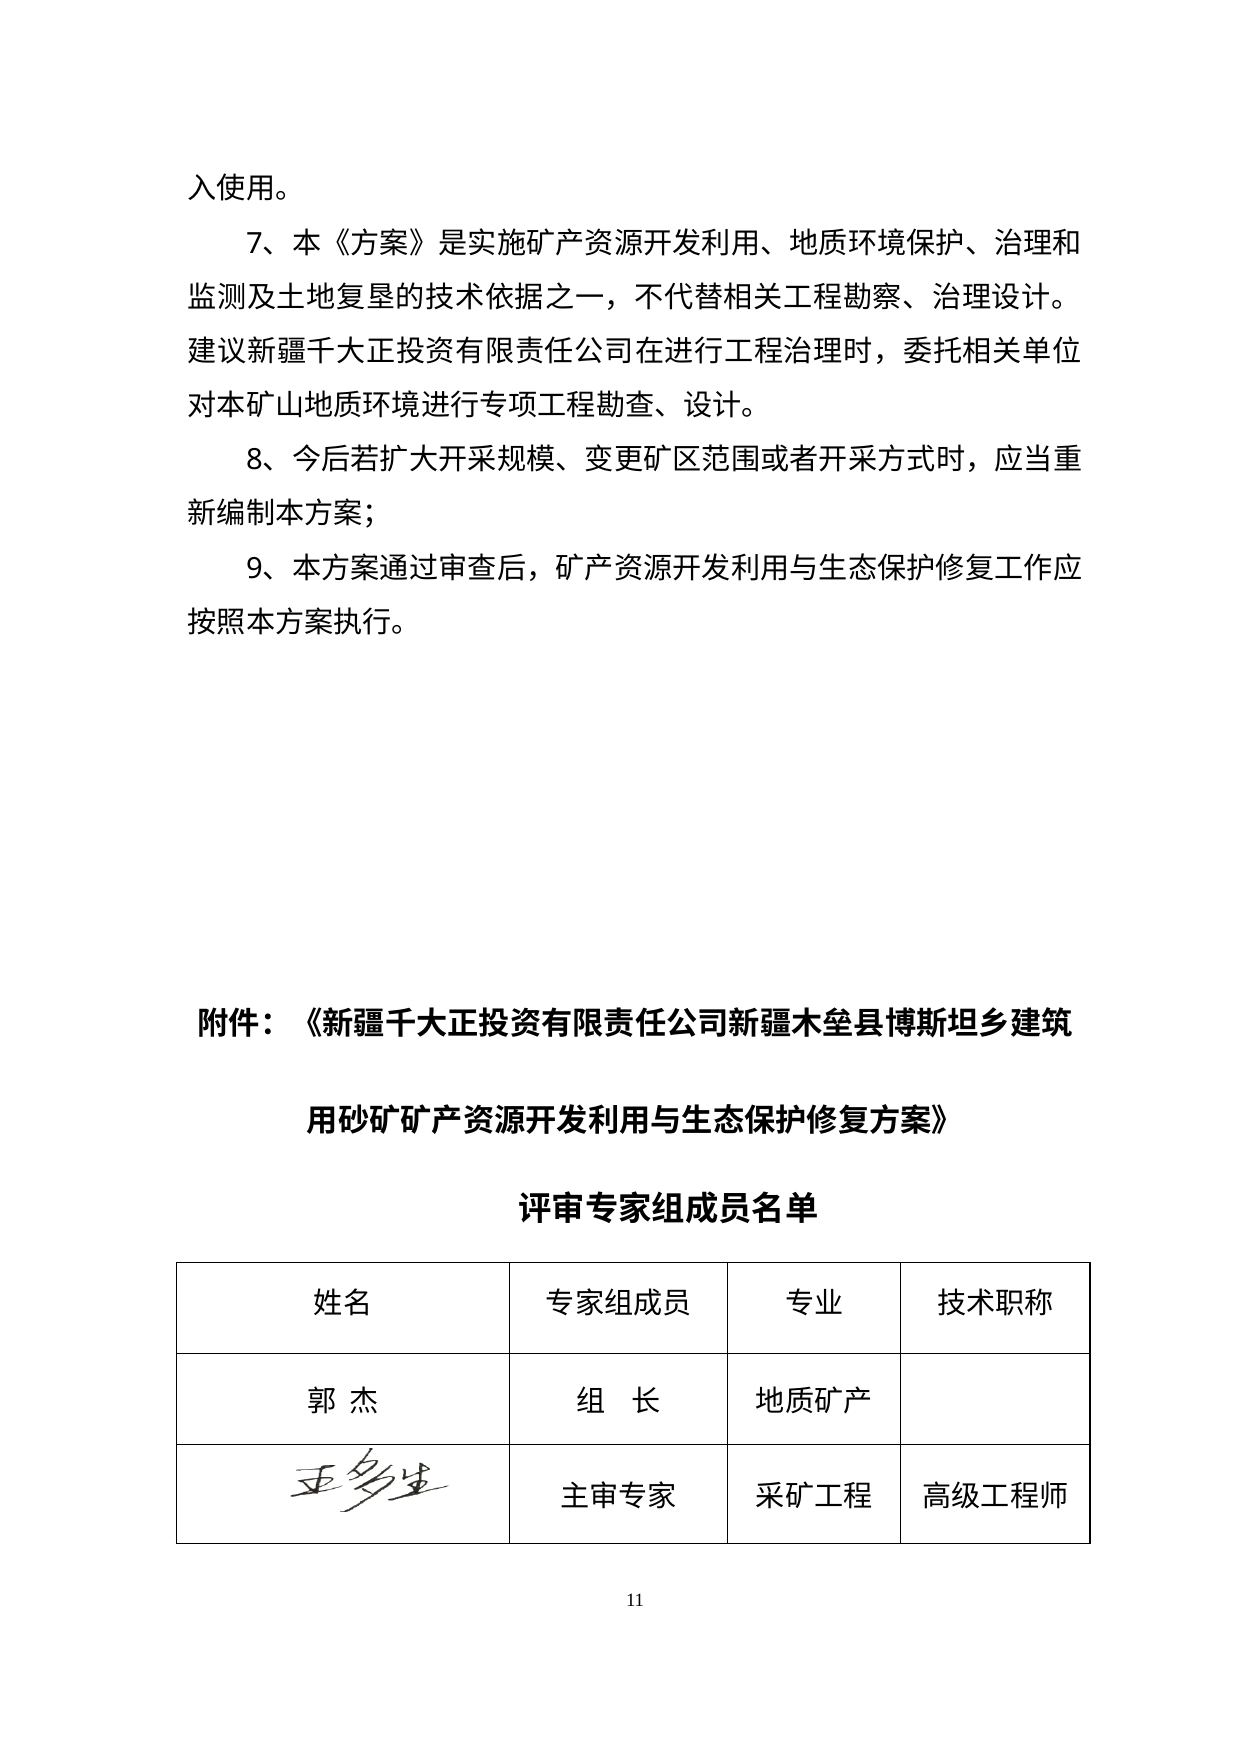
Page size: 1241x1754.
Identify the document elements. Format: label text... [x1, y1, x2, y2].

table_cell [177, 1445, 509, 1543]
table_cell 主审专家 [510, 1445, 727, 1543]
text 8、今后若扩大开采规模、变更矿区范围或者开采方式时，应当重新编制本方案； [187, 426, 1082, 535]
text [187, 156, 1082, 210]
table_cell 高级工程师 [901, 1445, 1089, 1543]
table_cell [901, 1354, 1089, 1444]
table_cell 郭 杰 [177, 1354, 509, 1444]
picture [290, 1445, 454, 1512]
table_header 姓名 [177, 1263, 509, 1353]
table_header 技术职称 [901, 1263, 1089, 1353]
table_cell 采矿工程 [728, 1445, 900, 1543]
table_cell 地质矿产 [728, 1354, 900, 1444]
text 附件：《新疆千大正投资有限责任公司新疆木垒县博斯坦乡建筑用砂矿矿产资源开发利用与生态保护修复方案》 [187, 988, 1082, 1151]
table_header 专业 [728, 1263, 900, 1353]
table_cell 组 长 [510, 1354, 727, 1444]
text 7、本《方案》是实施矿产资源开发利用、地质环境保护、治理和监测及土地复垦的技术依据之一，不代替相关工程勘察、治理设计。建议新疆千大正投资有限责任公司在进行工程治理时，委托相关单位对本矿山地质环境进行专项工程勘查、设计。 [187, 210, 1082, 426]
table_header 专家组成员 [510, 1263, 727, 1353]
text 评审专家组成员名单 [187, 1173, 1082, 1238]
text 9、本方案通过审查后，矿产资源开发利用与生态保护修复工作应按照本方案执行。 [187, 535, 1082, 643]
